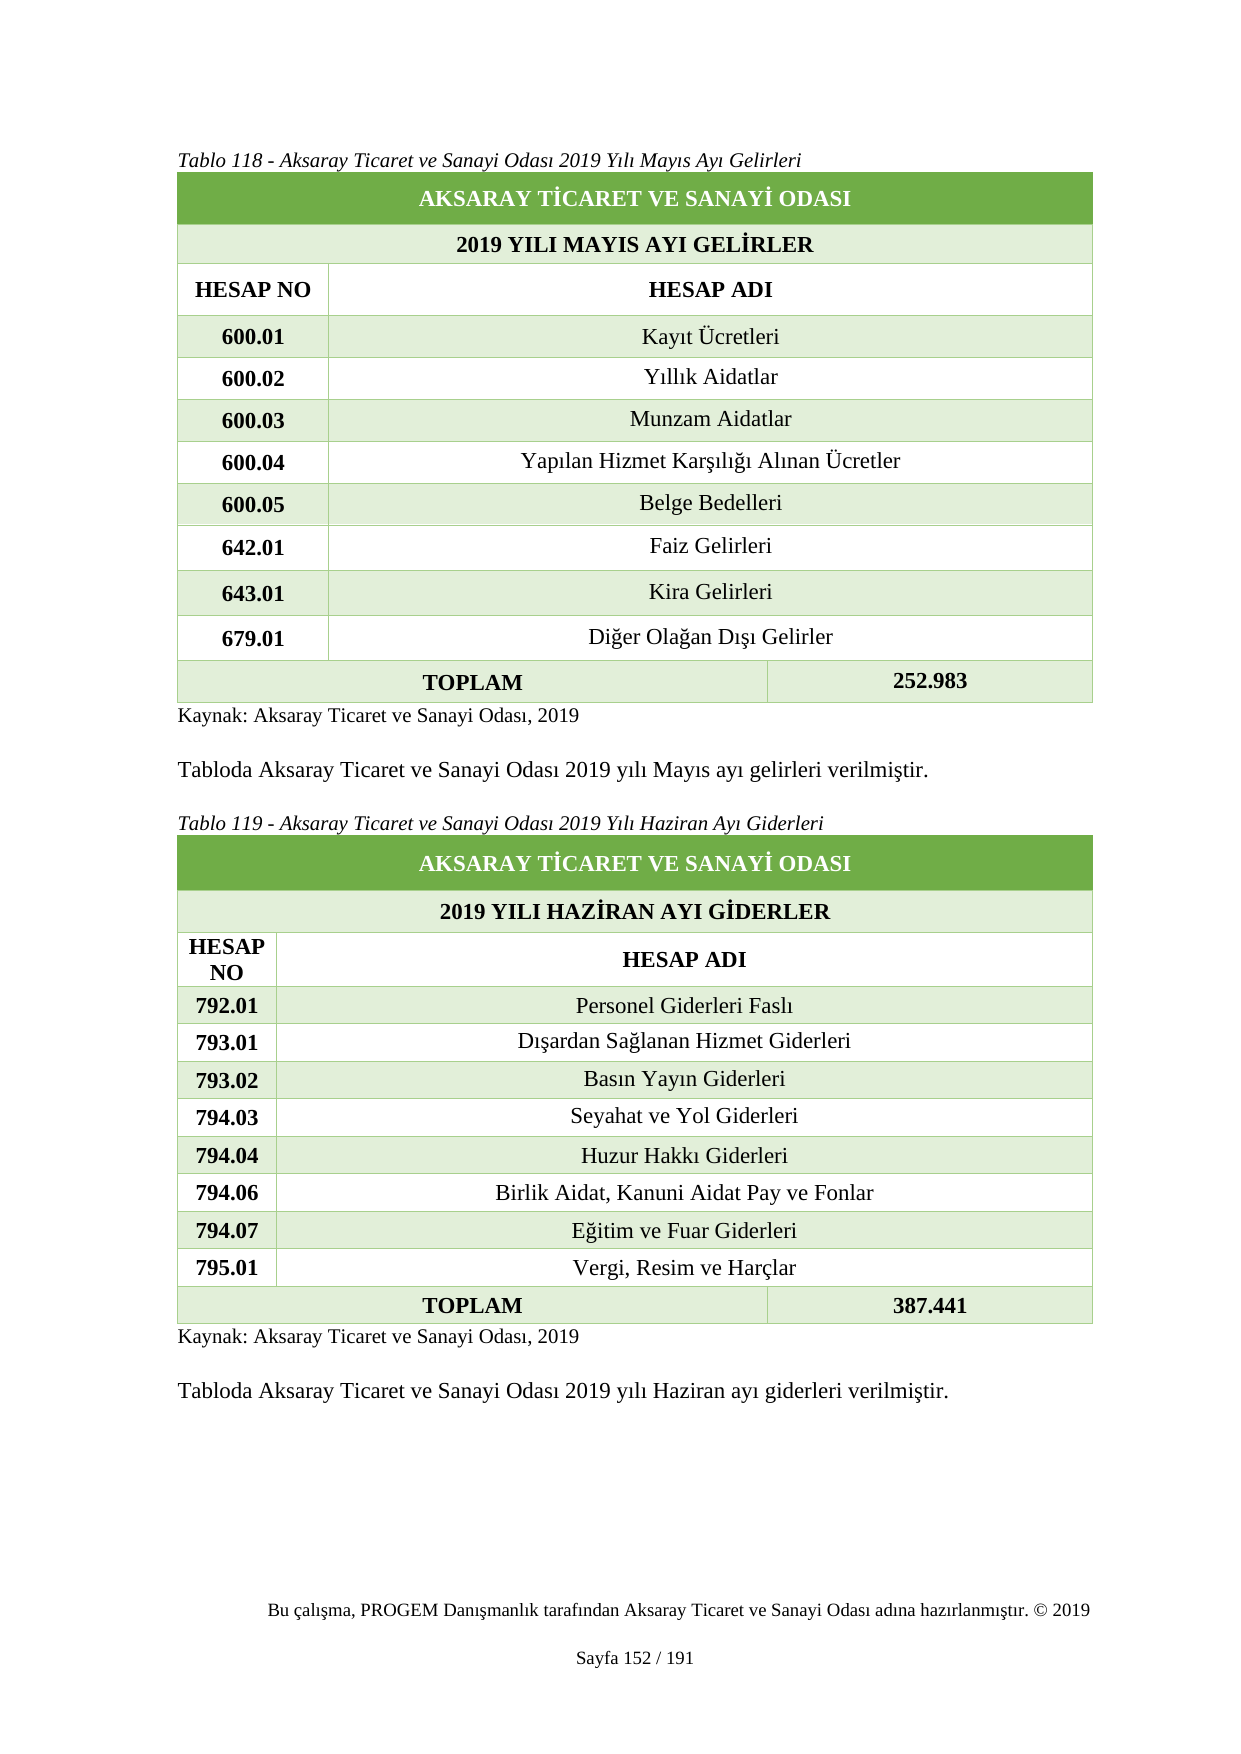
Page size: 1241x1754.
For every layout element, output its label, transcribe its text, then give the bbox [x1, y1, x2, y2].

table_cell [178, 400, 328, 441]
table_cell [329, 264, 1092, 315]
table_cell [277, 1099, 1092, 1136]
text Tablo 119 - Aksaray Ticaret ve Sanayi Odası 2019 Yılı Haziran Ayı Giderleri [177, 811, 1092, 835]
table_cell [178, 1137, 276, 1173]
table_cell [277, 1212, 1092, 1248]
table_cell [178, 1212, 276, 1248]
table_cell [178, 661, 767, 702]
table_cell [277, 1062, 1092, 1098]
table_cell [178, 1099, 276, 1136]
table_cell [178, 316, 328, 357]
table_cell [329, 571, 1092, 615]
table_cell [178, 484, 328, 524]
text Tabloda Aksaray Ticaret ve Sanayi Odası 2019 yılı Haziran ayı giderleri verilmiştir. [177, 1377, 1092, 1403]
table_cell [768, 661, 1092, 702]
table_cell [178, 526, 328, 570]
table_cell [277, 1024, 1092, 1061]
text Kaynak: Aksaray Ticaret ve Sanayi Odası, 2019 [177, 703, 1092, 727]
text Tablo 118 - Aksaray Ticaret ve Sanayi Odası 2019 Yılı Mayıs Ayı Gelirleri [177, 148, 1092, 172]
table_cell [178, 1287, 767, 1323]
text Tabloda Aksaray Ticaret ve Sanayi Odası 2019 yılı Mayıs ayı gelirleri verilmiştir. [177, 756, 1092, 782]
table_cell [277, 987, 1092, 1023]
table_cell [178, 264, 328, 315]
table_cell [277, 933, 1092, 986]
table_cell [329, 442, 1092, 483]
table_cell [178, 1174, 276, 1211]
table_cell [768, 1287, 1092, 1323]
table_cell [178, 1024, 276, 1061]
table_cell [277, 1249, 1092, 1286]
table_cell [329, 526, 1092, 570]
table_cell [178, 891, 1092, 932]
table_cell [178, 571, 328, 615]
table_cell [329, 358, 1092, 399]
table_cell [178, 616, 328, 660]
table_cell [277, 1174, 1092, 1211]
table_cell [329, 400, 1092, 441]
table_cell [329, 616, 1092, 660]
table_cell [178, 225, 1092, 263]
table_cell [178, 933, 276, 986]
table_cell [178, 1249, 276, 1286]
text Kaynak: Aksaray Ticaret ve Sanayi Odası, 2019 [177, 1324, 1092, 1348]
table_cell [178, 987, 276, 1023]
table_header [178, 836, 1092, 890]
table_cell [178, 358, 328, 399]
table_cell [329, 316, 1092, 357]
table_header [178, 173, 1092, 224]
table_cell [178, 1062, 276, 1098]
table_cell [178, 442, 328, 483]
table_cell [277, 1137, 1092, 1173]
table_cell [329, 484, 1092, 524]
